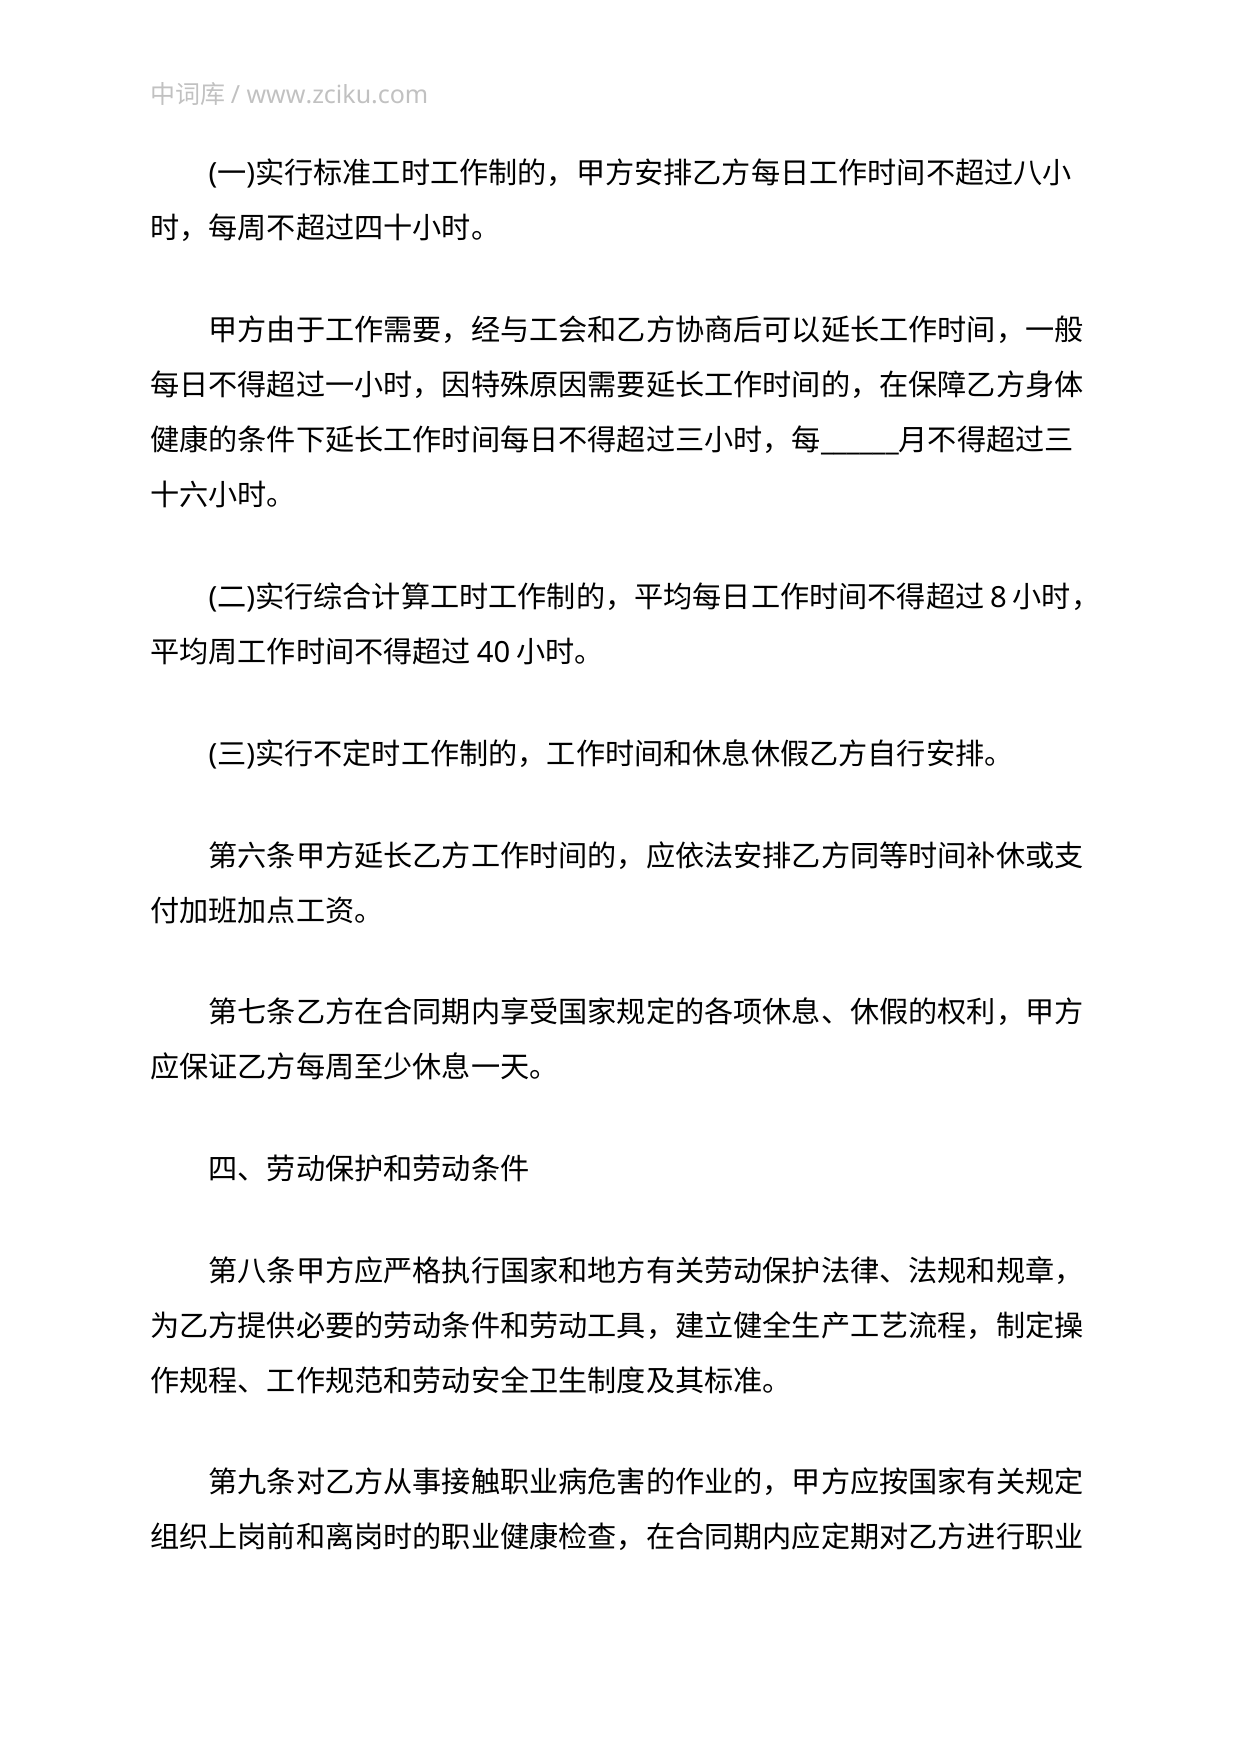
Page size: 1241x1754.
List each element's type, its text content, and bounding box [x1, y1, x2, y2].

text 第六条甲方延长乙方工作时间的，应依法安排乙方同等时间补休或支付加班加点工资。 [150, 832, 1090, 929]
text 第八条甲方应严格执行国家和地方有关劳动保护法律、法规和规章，为乙方提供必要的劳动条件和劳动工具，建立健全生产工艺流程，制定操作规程、工作规范和劳动安全卫生制度及其标准。 [150, 1247, 1090, 1399]
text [150, 1459, 1090, 1556]
text 第七条乙方在合同期内享受国家规定的各项休息、休假的权利，甲方应保证乙方每周至少休息一天。 [150, 989, 1090, 1086]
text (二)实行综合计算工时工作制的，平均每日工作时间不得超过8小时，平均周工作时间不得超过40小时。 [150, 573, 1090, 671]
text 四、劳动保护和劳动条件 [150, 1146, 1090, 1188]
text (三)实行不定时工作制的，工作时间和休息休假乙方自行安排。 [150, 730, 1090, 773]
text (一)实行标准工时工作制的，甲方安排乙方每日工作时间不超过八小时，每周不超过四十小时。 [150, 150, 1090, 247]
text 甲方由于工作需要，经与工会和乙方协商后可以延长工作时间，一般每日不得超过一小时，因特殊原因需要延长工作时间的，在保障乙方身体健康的条件下延长工作时间每日不得超过三小时，每______月不得超过三十六小时。 [150, 307, 1090, 514]
